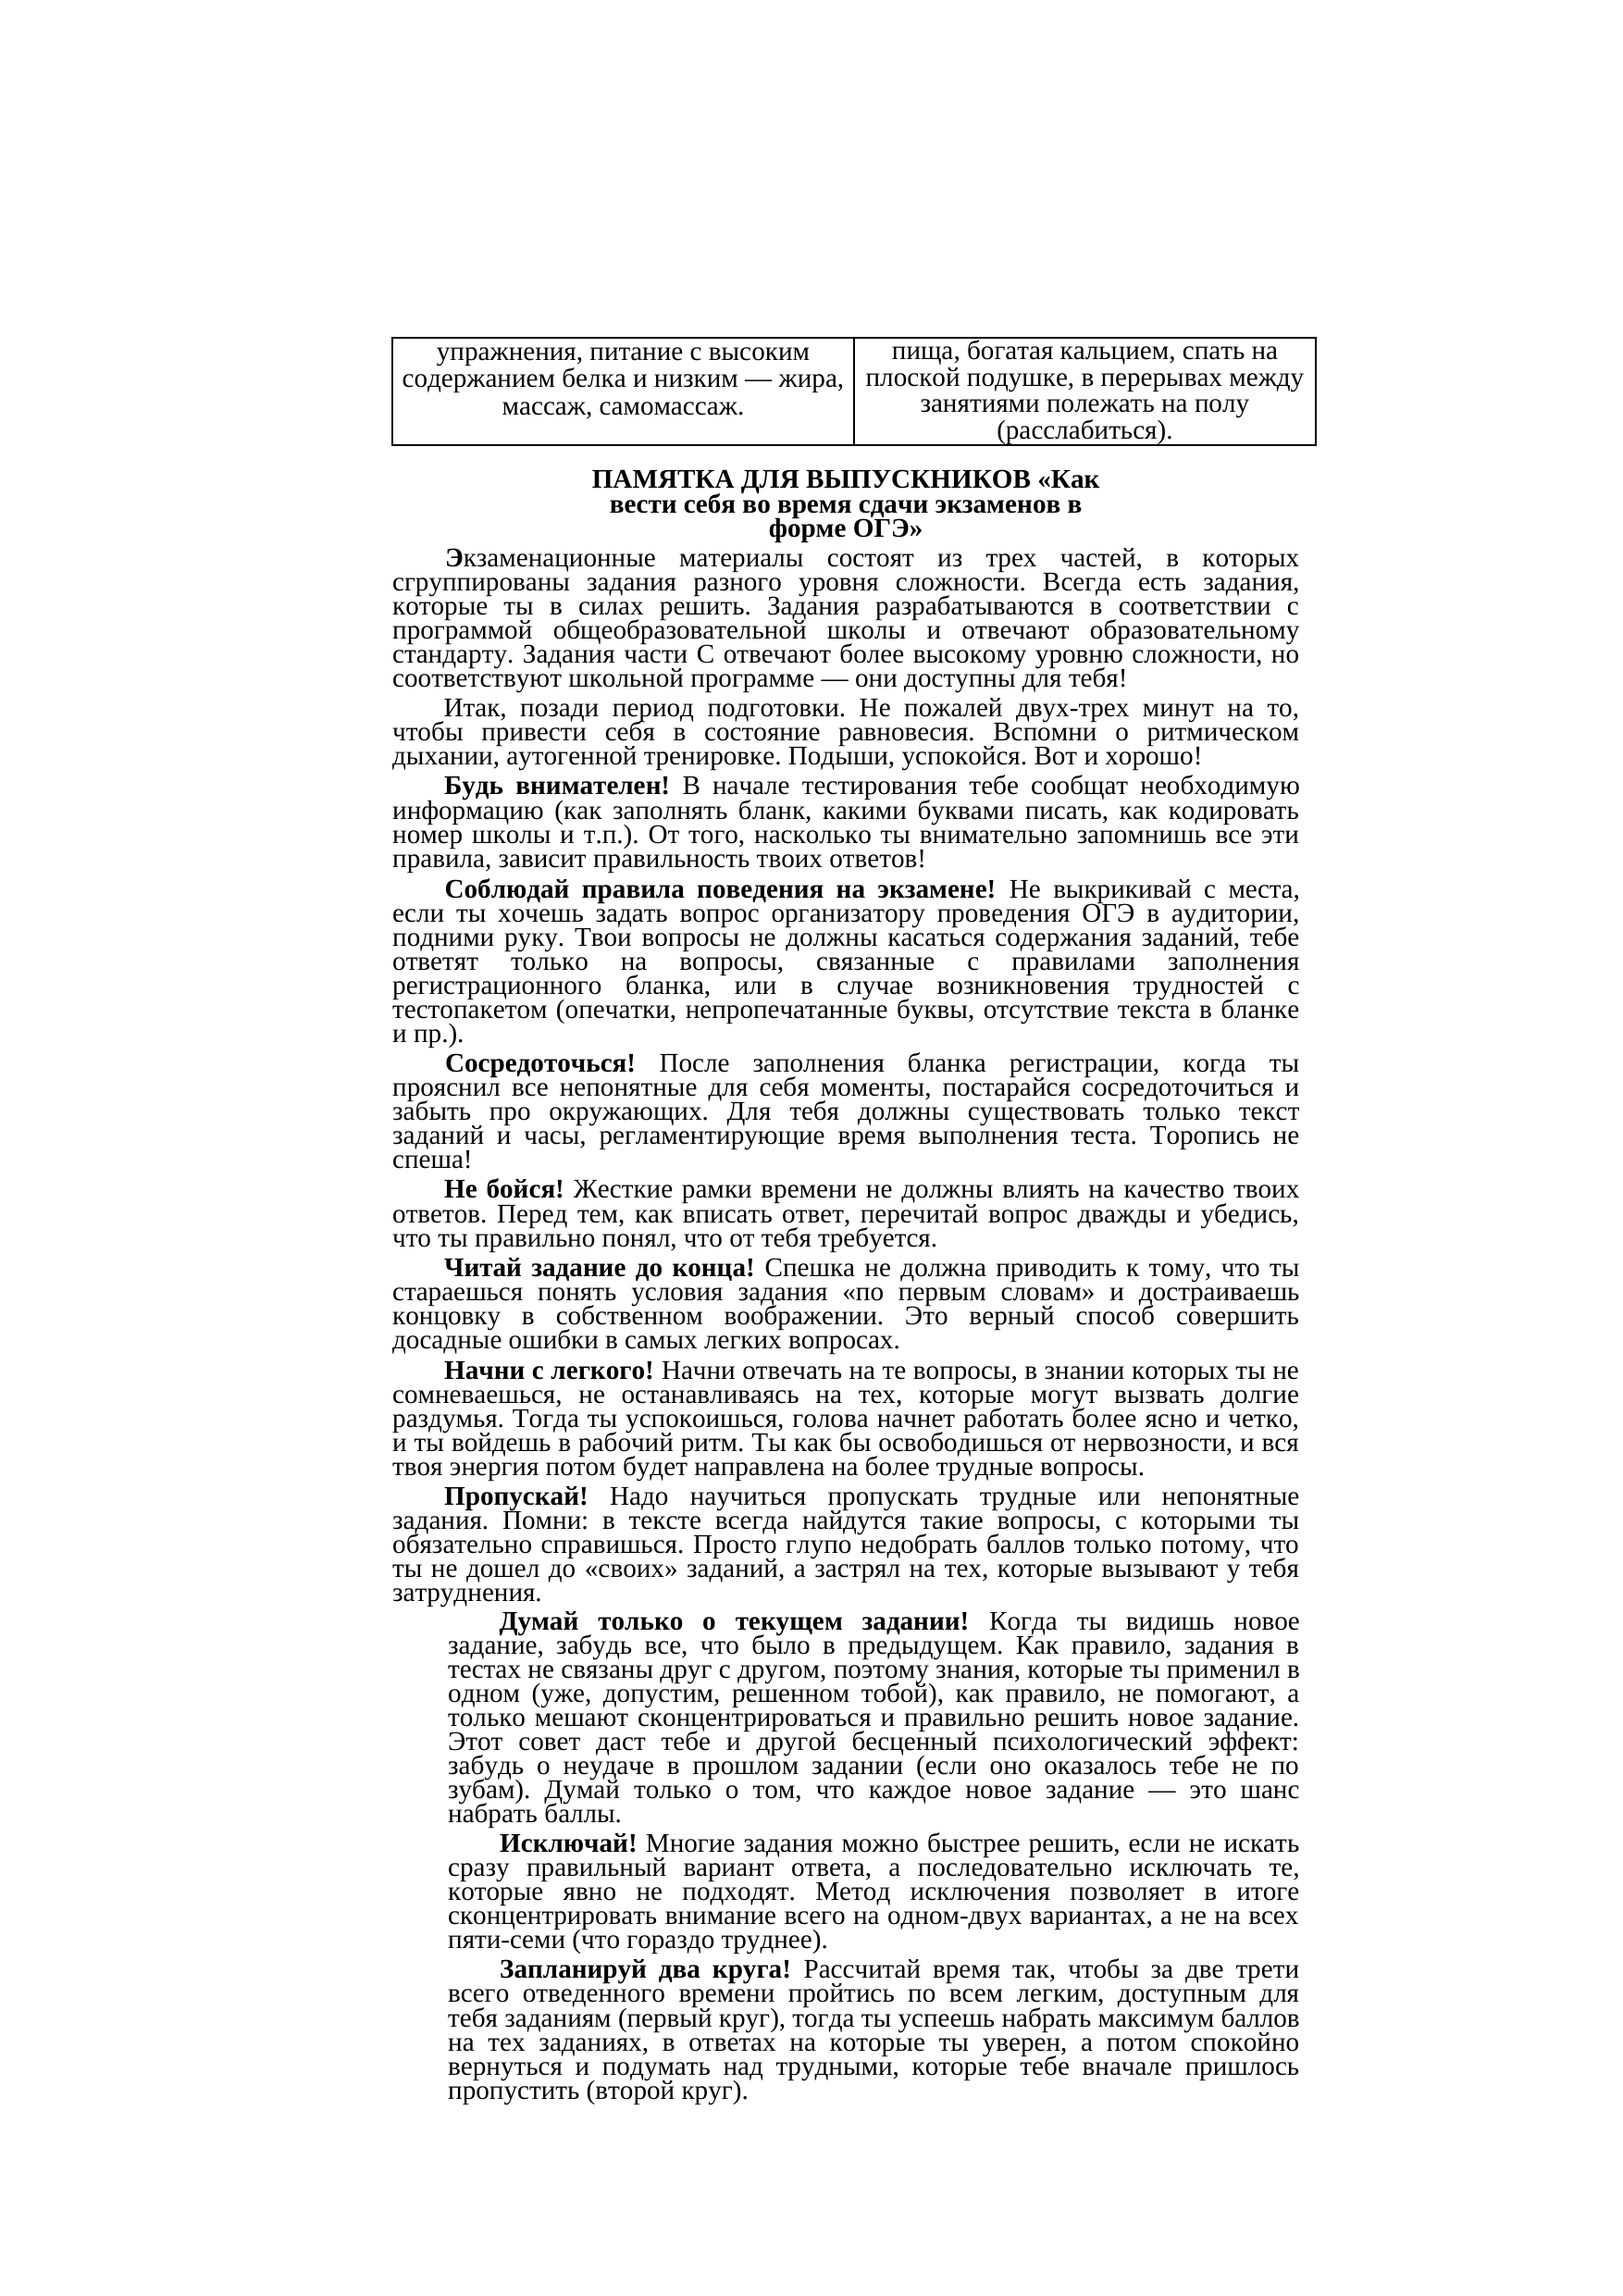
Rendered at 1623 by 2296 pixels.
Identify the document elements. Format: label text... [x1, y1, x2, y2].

text Запланируй два круга! Рассчитай время так, чтобы за две трети всего отведенного времени пройтись по всем легким, доступным для тебя заданиям (первый круг), тогда ты успеешь набрать максимум баллов на тех заданиях, в ответах на которые ты уверен, а потом спокойно вернуться и подумать над трудными, которые тебе вначале пришлось пропустить (второй круг). [448, 1959, 1300, 2104]
text Сосредоточься! После заполнения бланка регистрации, когда ты прояснил все непонятные для себя моменты, постарайся сосредоточиться и забыть про окружающих. Для тебя должны существовать только текст заданий и часы, регламентирующие время выполнения теста. Торопись не спеша! [392, 1053, 1300, 1173]
text Исключай! Многие задания можно быстрее решить, если не искать сразу правильный вариант ответа, а последовательно исключать те, которые явно не подходят. Метод исключения позволяет в итоге сконцентрировать внимание всего на одном-двух вариантах, а не на всех пяти-семи (что гораздо труднее). [448, 1833, 1300, 1954]
text Не бойся! Жесткие рамки времени не должны влиять на качество твоих ответов. Перед тем, как вписать ответ, перечитай вопрос дважды и убедись, что ты правильно понял, что от тебя требуется. [392, 1178, 1300, 1252]
text Читай задание до конца! Спешка не должна приводить к тому, что ты стараешься понять условия задания «по первым словам» и достраиваешь концовку в собственном воображении. Это верный способ совершить досадные ошибки в самых легких вопросах. [392, 1258, 1300, 1354]
text Итак, позади период подготовки. Не пожалей двух-трех минут на то, чтобы привести себя в состояние равновесия. Вспомни о ритмическом дыхании, аутогенной тренировке. Подыши, успокойся. Вот и хорошо! [392, 698, 1300, 770]
text Думай только о текущем задании! Когда ты видишь новое задание, забудь все, что было в предыдущем. Как правило, задания в тестах не связаны друг с другом, поэтому знания, которые ты применил в одном (уже, допустим, решенном тобой), как правило, не помогают, а только мешают сконцентрироваться и правильно решить новое задание. Этот совет даст тебе и другой бесценный психологический эффект: забудь о неудаче в прошлом задании (если оно оказалось тебе не по зубам). Думай только о том, что каждое новое задание — это шанс набрать баллы. [448, 1610, 1300, 1828]
text ПАМЯТКА ДЛЯ ВЫПУСКНИКОВ «Как вести себя во время сдачи экзаменов в форме ОГЭ» [579, 469, 1112, 542]
text Будь внимателен! В начале тестирования тебе сообщат необходимую информацию (как заполнять бланк, какими буквами писать, как кодировать номер школы и т.п.). От того, насколько ты внимательно запомнишь все эти правила, зависит правильность твоих ответов! [392, 775, 1300, 873]
text Начни с легкого! Начни отвечать на те вопросы, в знании которых ты не сомневаешься, не останавливаясь на тех, которые могут вызвать долгие раздумья. Тогда ты успокоишься, голова начнет работать более ясно и четко, и ты войдешь в рабочий ритм. Ты как бы освободишься от нервозности, и вся твоя энергия потом будет направлена на более трудные вопросы. [392, 1359, 1300, 1480]
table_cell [393, 339, 853, 444]
text Экзаменационные материалы состоят из трех частей, в которых сгруппированы задания разного уровня сложности. Всегда есть задания, которые ты в силах решить. Задания разрабатываются в соответствии с программой общеобразовательной школы и отвечают образовательному стандарту. Задания части С отвечают более высокому уровню сложности, но соответствуют школьной программе — они доступны для тебя! [392, 547, 1300, 692]
text Соблюдай правила поведения на экзамене! Не выкрикивай с места, если ты хочешь задать вопрос организатору проведения ОГЭ в аудитории, подними руку. Твои вопросы не должны касаться содержания заданий, тебе ответят только на вопросы, связанные с правилами заполнения регистрационного бланка, или в случае возникновения трудностей с тестопакетом (опечатки, непропечатанные буквы, отсутствие текста в бланке и пр.). [392, 878, 1300, 1048]
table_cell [855, 339, 1315, 444]
text Пропускай! Надо научиться пропускать трудные или непонятные задания. Помни: в тексте всегда найдутся такие вопросы, с которыми ты обязательно справишься. Просто глупо недобрать баллов только потому, что ты не дошел до «своих» заданий, а застрял на тех, которые вызывают у тебя затруднения. [392, 1486, 1300, 1607]
